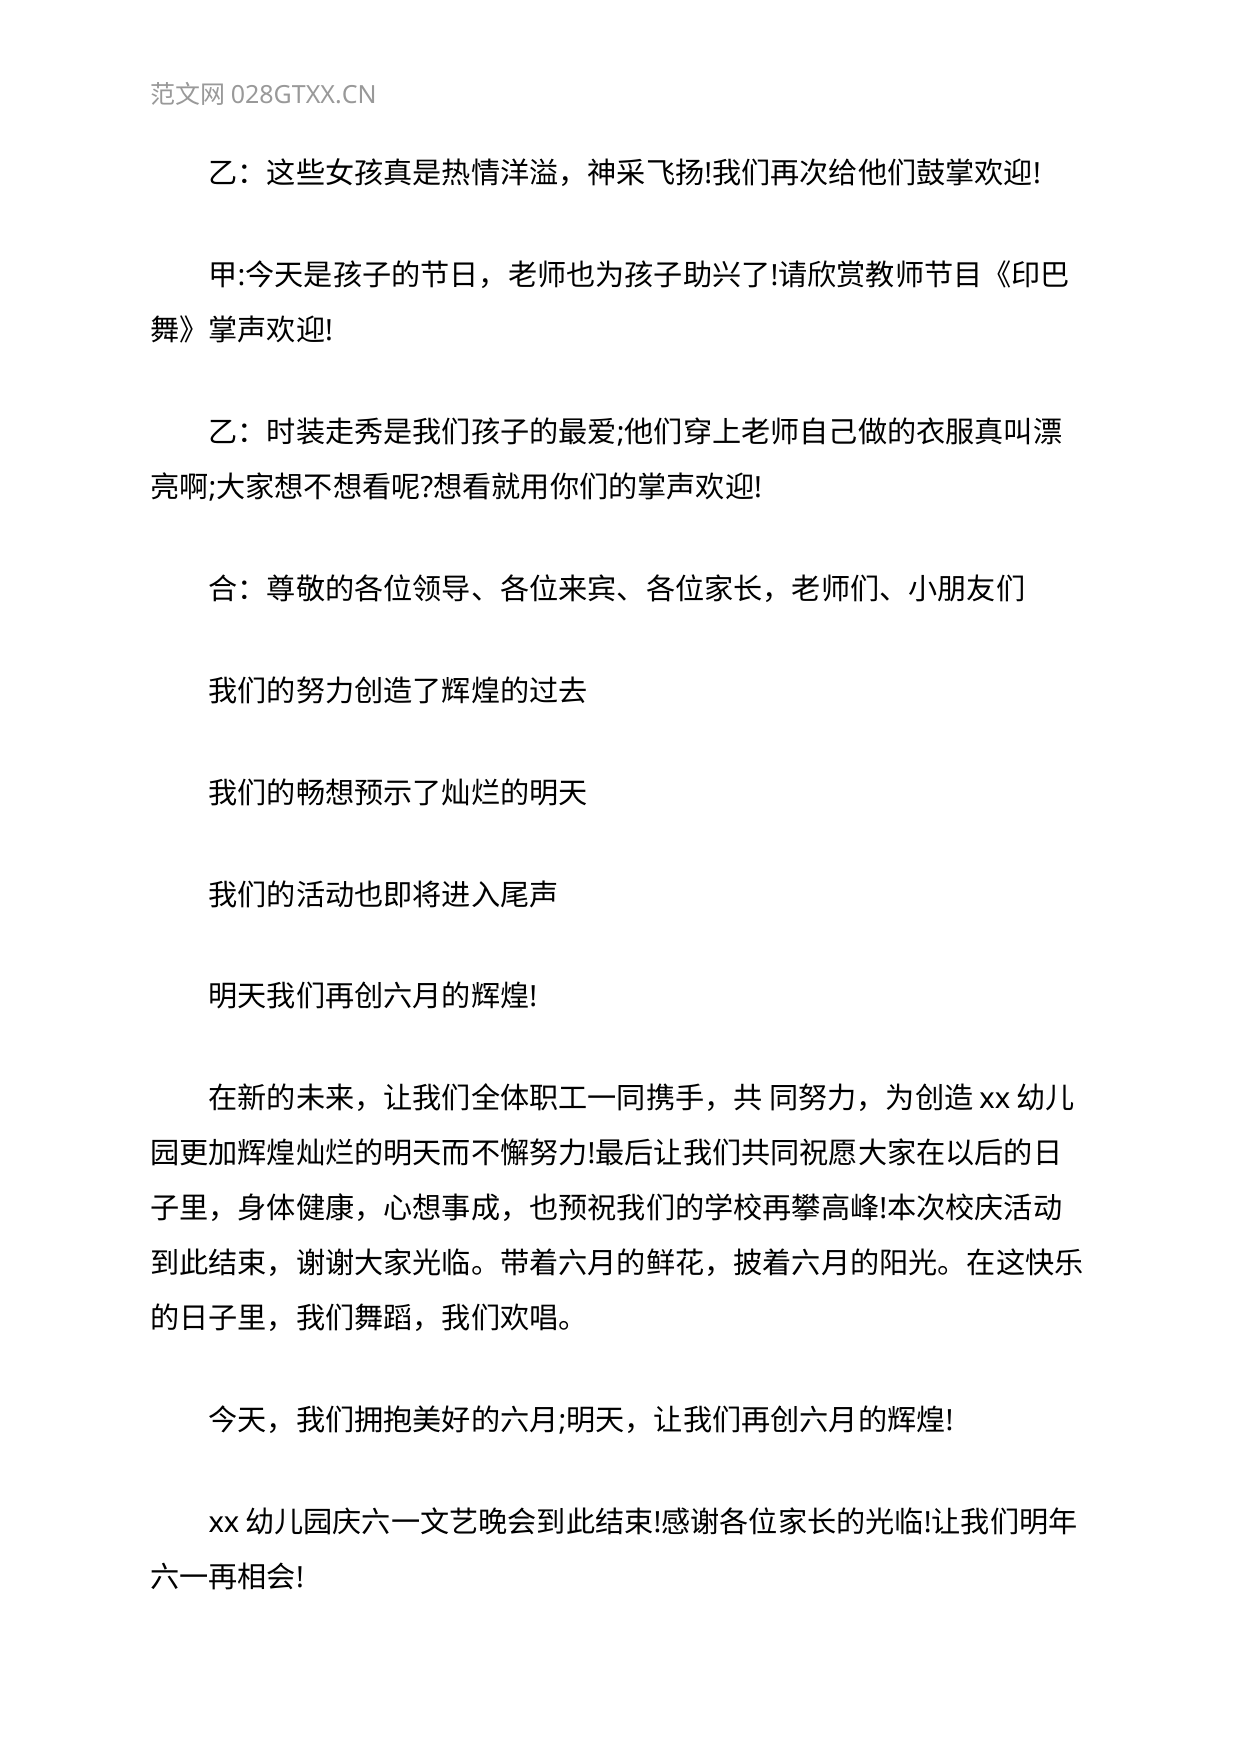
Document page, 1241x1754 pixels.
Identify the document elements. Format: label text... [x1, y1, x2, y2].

text 合：尊敬的各位领导、各位来宾、各位家长，老师们、小朋友们 [150, 566, 1090, 608]
text 我们的畅想预示了灿烂的明天 [150, 769, 1090, 812]
text 我们的活动也即将进入尾声 [150, 871, 1090, 913]
text 乙：时装走秀是我们孩子的最爱;他们穿上老师自己做的衣服真叫漂亮啊;大家想不想看呢?想看就用你们的掌声欢迎! [150, 409, 1090, 506]
text 甲:今天是孩子的节日，老师也为孩子助兴了!请欣赏教师节目《印巴舞》掌声欢迎! [150, 252, 1090, 349]
text 今天，我们拥抱美好的六月;明天，让我们再创六月的辉煌! [150, 1397, 1090, 1439]
text xx幼儿园庆六一文艺晚会到此结束!感谢各位家长的光临!让我们明年六一再相会! [150, 1499, 1090, 1596]
text 乙：这些女孩真是热情洋溢，神采飞扬!我们再次给他们鼓掌欢迎! [150, 150, 1090, 192]
text 在新的未来，让我们全体职工一同携手，共 同努力，为创造xx幼儿园更加辉煌灿烂的明天而不懈努力!最后让我们共同祝愿大家在以后的日子里，身体健康，心想事成，也预祝我们的学校再攀高峰!本次校庆活动到此结束，谢谢大家光临。带着六月的鲜花，披着六月的阳光。在这快乐的日子里，我们舞蹈，我们欢唱。 [150, 1075, 1090, 1337]
text 我们的努力创造了辉煌的过去 [150, 668, 1090, 710]
text 明天我们再创六月的辉煌! [150, 973, 1090, 1015]
